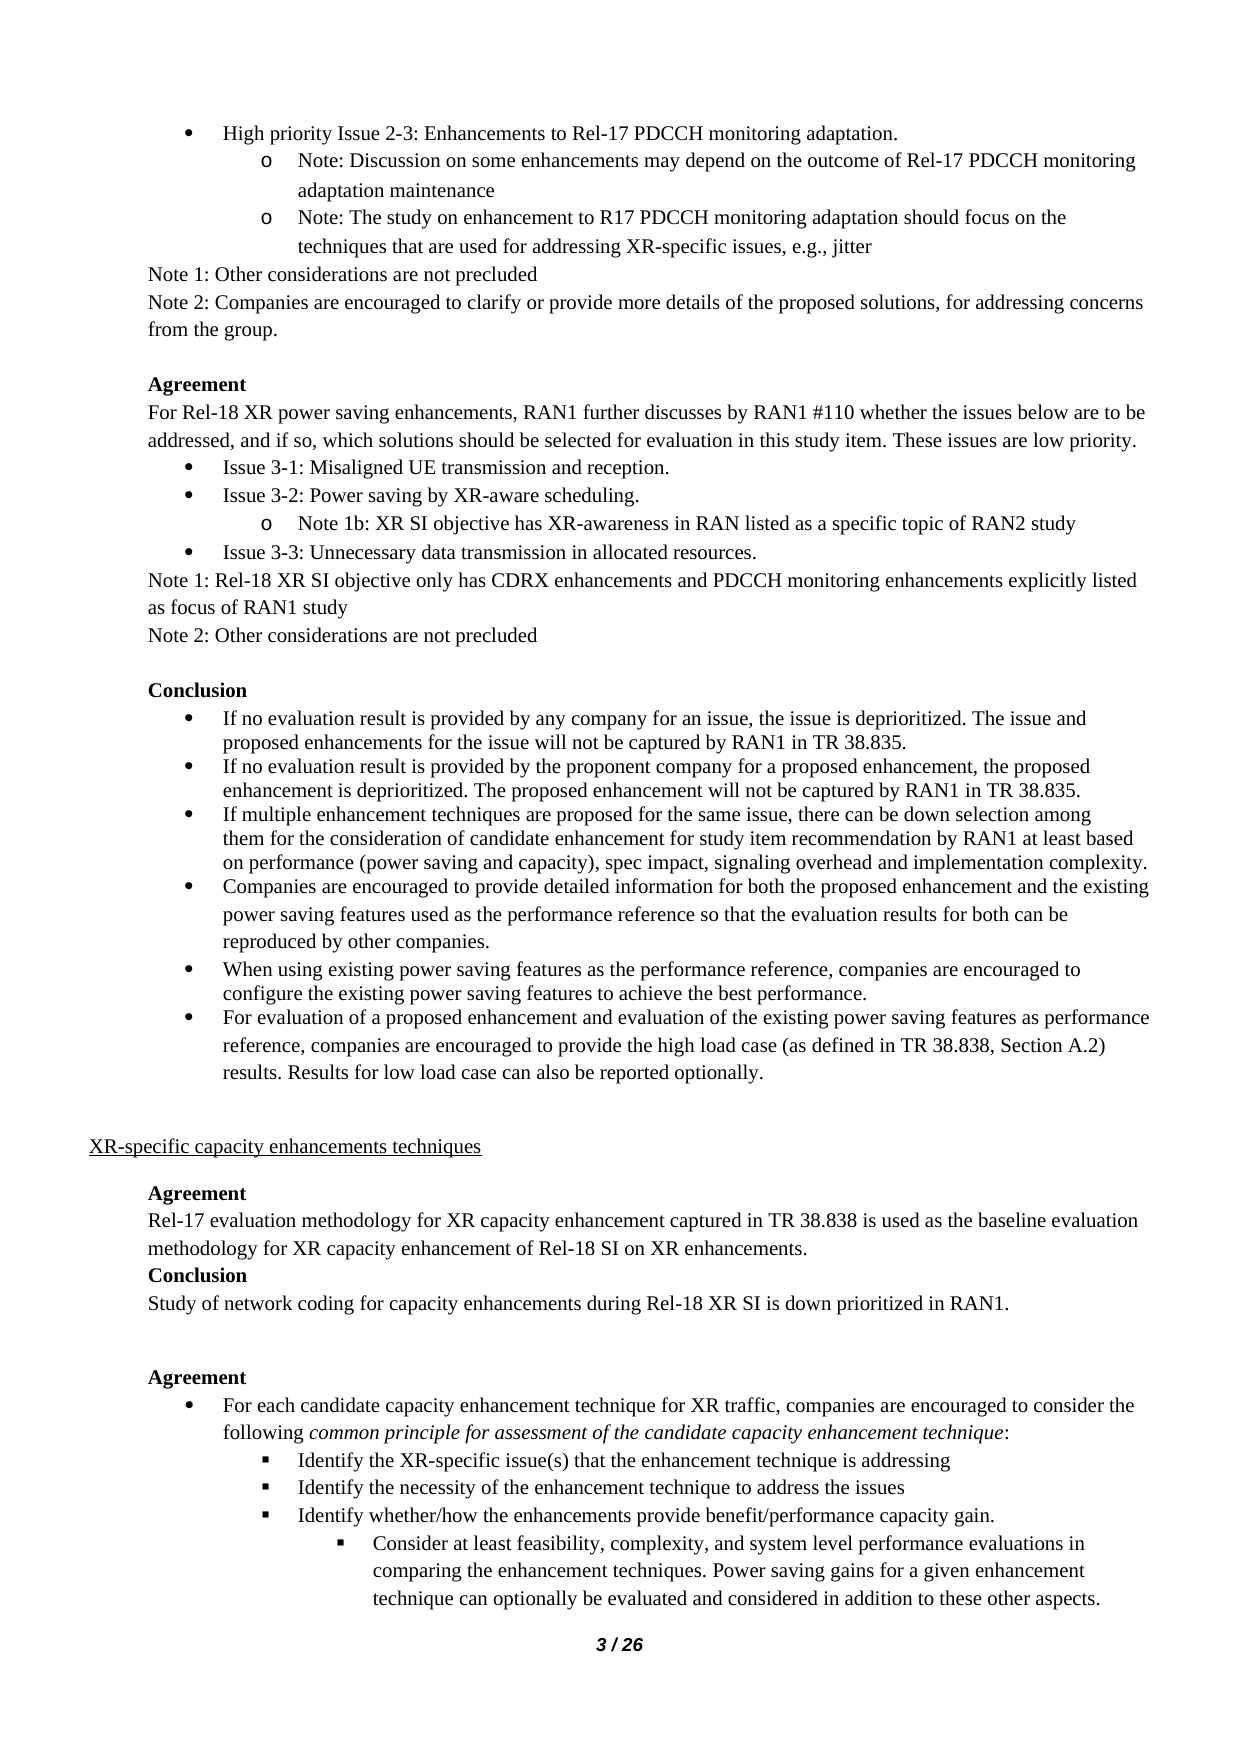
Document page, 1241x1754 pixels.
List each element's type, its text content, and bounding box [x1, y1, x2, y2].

list Companies are encouraged to provide detailed information for both the proposed enhancement and the existing power saving features used as the performance reference so that the evaluation results for both can be reproduced by other companies. [185, 874, 1152, 953]
text Agreement [148, 1181, 1152, 1204]
list Issue 3-2: Power saving by XR-aware scheduling. [185, 483, 1152, 507]
list High priority Issue 2-3: Enhancements to Rel-17 PDCCH monitoring adaptation. [185, 121, 1152, 145]
text Agreement [148, 372, 1152, 396]
list If no evaluation result is provided by the proponent company for a proposed enhancement, the proposed enhancement is deprioritized. The proposed enhancement will not be captured by RAN1 in TR 38.835. [185, 754, 1152, 802]
text Note 2: Companies are encouraged to clarify or provide more details of the proposed solutions, for addressing concerns from the group. [148, 289, 1152, 341]
list Consider at least feasibility, complexity, and system level performance evaluations in comparing the enhancement techniques. Power saving gains for a given enhancement technique can optionally be evaluated and considered in addition to these other aspects. [336, 1531, 1152, 1610]
list Identify the XR-specific issue(s) that the enhancement technique is addressing [261, 1448, 1152, 1472]
text Rel-17 evaluation methodology for XR capacity enhancement captured in TR 38.838 is used as the baseline evaluation methodology for XR capacity enhancement of Rel-18 SI on XR enhancements. [148, 1208, 1152, 1260]
text For Rel-18 XR power saving enhancements, RAN1 further discusses by RAN1 #110 whether the issues below are to be addressed, and if so, which solutions should be selected for evaluation in this study item. These issues are low priority. [148, 400, 1152, 452]
text Agreement [148, 1365, 1152, 1389]
list Note: The study on enhancement to R17 PDCCH monitoring adaptation should focus on the techniques that are used for addressing XR-specific issues, e.g., jitter [260, 205, 1152, 258]
text XR-specific capacity enhancements techniques [89, 1134, 1152, 1158]
list For each candidate capacity enhancement technique for XR traffic, companies are encouraged to consider the following common principle for assessment of the candidate capacity enhancement technique: [186, 1392, 1152, 1444]
text Conclusion [148, 1263, 1152, 1287]
list If multiple enhancement techniques are proposed for the same issue, there can be down selection among them for the consideration of candidate enhancement for study item recommendation by RAN1 at least based on performance (power saving and capacity), spec impact, signaling overhead and implementation complexity. [185, 802, 1152, 874]
list Issue 3-3: Unnecessary data transmission in allocated resources. [185, 540, 1152, 564]
list If no evaluation result is provided by any company for an issue, the issue is deprioritized. The issue and proposed enhancements for the issue will not be captured by RAN1 in TR 38.835. [185, 706, 1152, 754]
list When using existing power saving features as the performance reference, companies are encouraged to configure the existing power saving features to achieve the best performance. [185, 957, 1152, 1005]
text Note 2: Other considerations are not precluded [148, 623, 1152, 647]
list Note: Discussion on some enhancements may depend on the outcome of Rel-17 PDCCH monitoring adaptation maintenance [260, 148, 1152, 202]
text Note 1: Rel-18 XR SI objective only has CDRX enhancements and PDCCH monitoring enhancements explicitly listed as focus of RAN1 study [148, 568, 1152, 619]
list Note 1b: XR SI objective has XR-awareness in RAN listed as a specific topic of RAN2 study [260, 510, 1152, 536]
text Note 1: Other considerations are not precluded [148, 262, 1152, 286]
text Conclusion [148, 678, 1152, 702]
list Identify whether/how the enhancements provide benefit/performance capacity gain. [261, 1503, 1152, 1527]
list Identify the necessity of the enhancement technique to address the issues [261, 1475, 1152, 1499]
list Issue 3-1: Misaligned UE transmission and reception. [185, 455, 1152, 479]
list For evaluation of a proposed enhancement and evaluation of the existing power saving features as performance reference, companies are encouraged to provide the high load case (as defined in TR 38.838, Section A.2) results. Results for low load case can also be reported optionally. [185, 1005, 1152, 1084]
text Study of network coding for capacity enhancements during Rel-18 XR SI is down prioritized in RAN1. [148, 1291, 1152, 1315]
